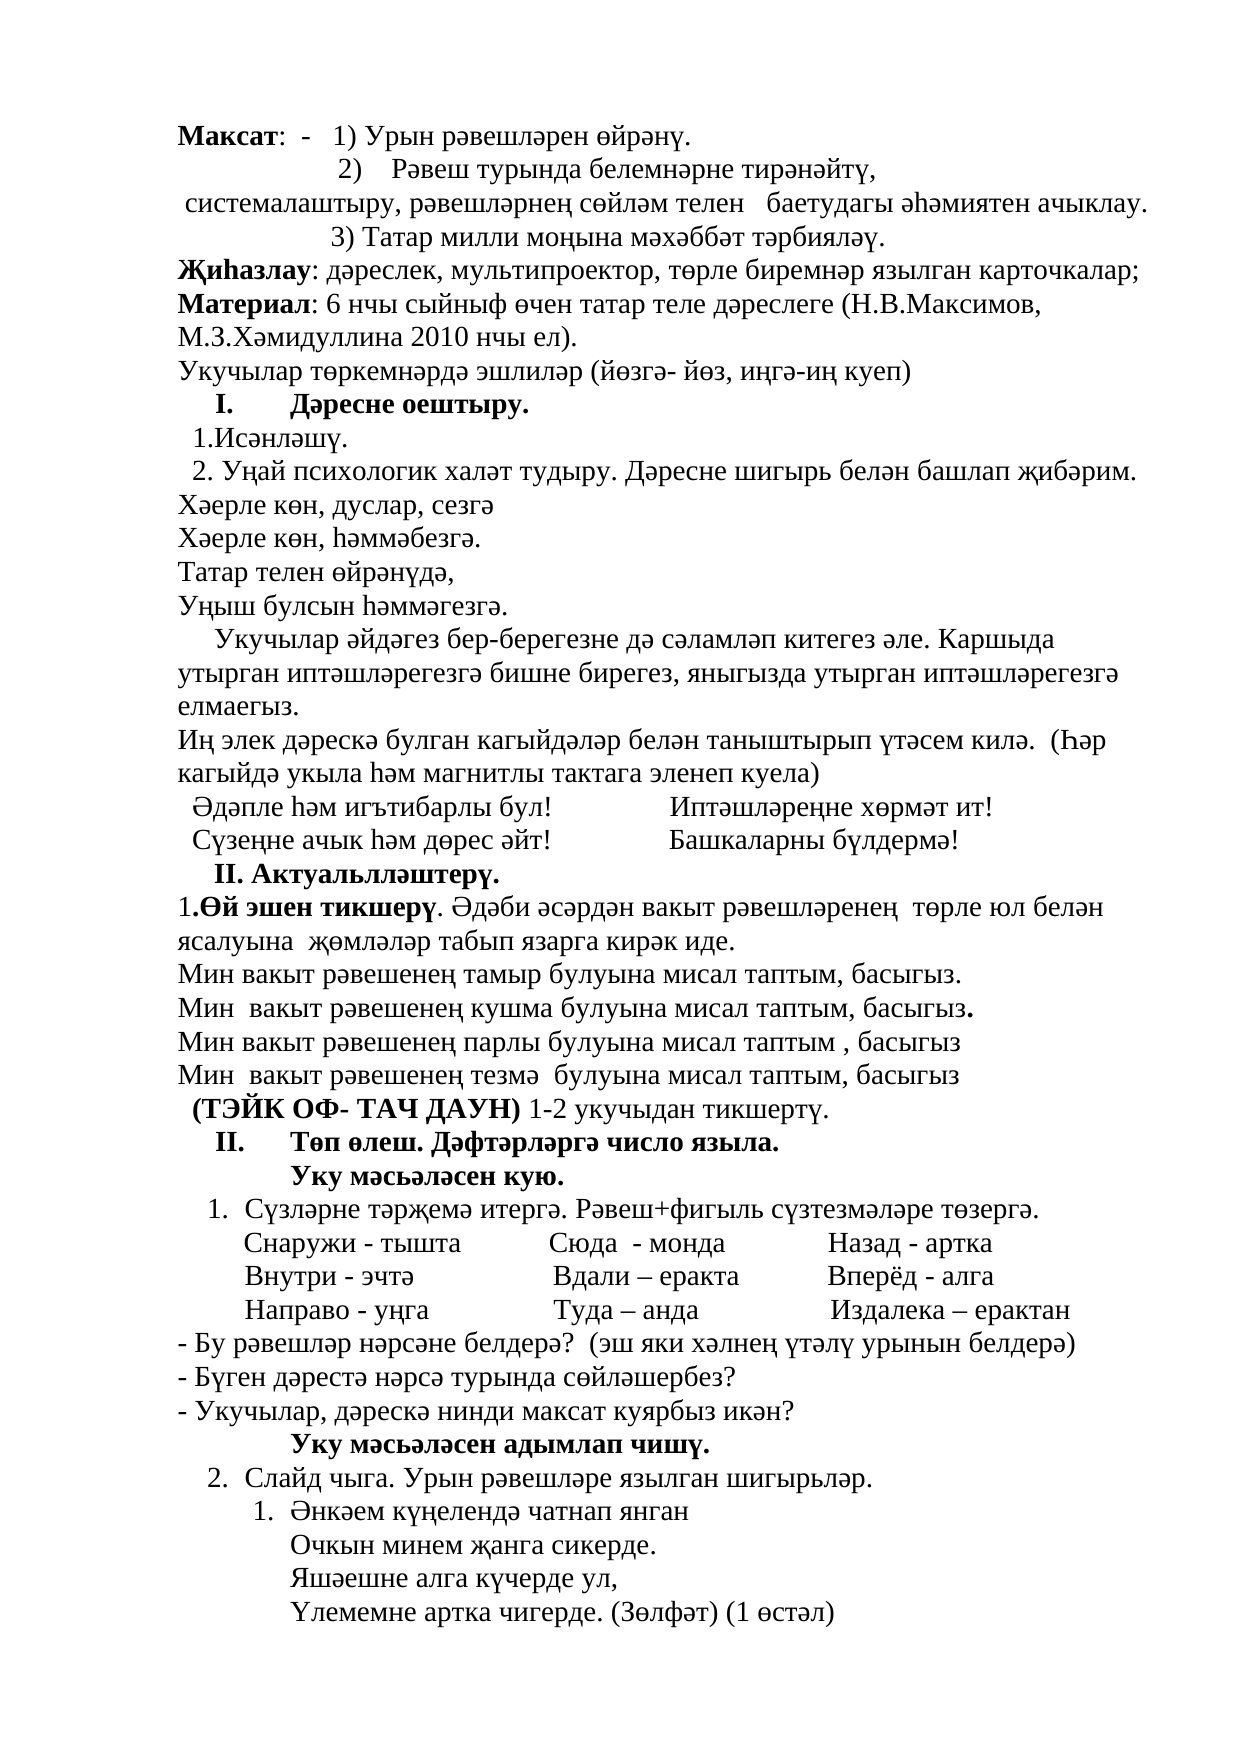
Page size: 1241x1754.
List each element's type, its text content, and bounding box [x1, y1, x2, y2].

list Үлемемне артка чигерде. (Зөлфәт) (1 өстәл) [290, 1594, 1152, 1627]
text системалаштыру, рәвешләрнең сөйләм телен баетудагы әһәмиятен ачыклау. [177, 185, 1152, 219]
text Максат: - 1) Урын рәвешләрен өйрәнү. [177, 118, 1152, 152]
list Төп өлеш. Дәфтәрләргә число языла. [215, 1124, 1152, 1158]
list Слайд чыга. Урын рәвешләре язылган шигырьләр. [207, 1460, 1152, 1493]
list Хәерле көн, дуслар, сезгә [177, 487, 1152, 521]
text Әдәпле һәм игътибарлы бул! Иптәшләреңне хөрмәт ит! [177, 789, 1152, 822]
text - Бу рәвешләр нәрсәне белдерә? (эш яки хәлнең үтәлү урынын белдерә) [177, 1326, 1152, 1359]
list Уку мәсьәләсен кую. [290, 1158, 1152, 1191]
text Иң элек дәрескә булган кагыйдәләр белән таныштырып үтәсем килә. (Һәр кагыйдә укыла һәм магнитлы тактага эленеп куела) [177, 722, 1152, 789]
text 1.Өй эшен тикшерү. Әдәби әсәрдән вакыт рәвешләренең төрле юл белән ясалуына җөмләләр табып язарга кирәк иде. [177, 889, 1152, 957]
text II. Актуальлләштерү. [177, 856, 1152, 889]
list Направо - уңга Туда – анда Издалека – ерактан [244, 1292, 1152, 1326]
text Снаружи - тышта Сюда - монда Назад - артка [207, 1225, 1152, 1258]
text Укучылар төркемнәрдә эшлиләр (йөзгә- йөз, иңгә-иң куеп) [177, 353, 1152, 386]
list Укучылар әйдәгез бер-берегезне дә сәламләп китегез әле. Каршыда утырган иптәшләрегезгә бишне бирегез, яныгызда утырган иптәшләрегезгә елмаегыз. [177, 621, 1152, 722]
text - Бүген дәрестә нәрсә турында сөйләшербез? [177, 1359, 1152, 1393]
list 1.Исәнләшү. [192, 420, 1152, 453]
list Әнкәем күңелендә чатнап янган [252, 1493, 1152, 1527]
text 3) Татар милли моңына мәхәббәт тәрбияләү. [177, 219, 1152, 252]
text Мин вакыт рәвешенең парлы булуына мисал таптым , басыгыз [177, 1024, 1152, 1057]
list 2. Уңай психологик халәт тудыру. Дәресне шигырь белән башлап җибәрим. [177, 453, 1152, 487]
text Материал: 6 нчы сыйныф өчен татар теле дәреслеге (Н.В.Максимов, М.З.Хәмидуллина 2010 нчы ел). [177, 286, 1152, 353]
text - Укучылар, дәрескә нинди максат куярбыз икән? [177, 1393, 1152, 1426]
list Очкын минем җанга сикерде. [290, 1527, 1152, 1560]
list Уку мәсьәләсен адымлап чишү. [290, 1426, 1152, 1460]
list Уңыш булсын һәммәгезгә. [177, 588, 1152, 621]
list Дәресне оештыру. [215, 386, 1152, 420]
text Сүзеңне ачык һәм дөрес әйт! Башкаларны бүлдермә! [177, 822, 1152, 856]
list Татар телен өйрәнүдә, [177, 554, 1152, 588]
text (ТЭЙК ОФ- ТАЧ ДАУН) 1-2 укучыдан тикшертү. [177, 1091, 1152, 1124]
list Яшәешне алга күчерде ул, [290, 1560, 1152, 1594]
list Сүзләрне тәрҗемә итергә. Рәвеш+фигыль сүзтезмәләре төзергә. [207, 1191, 1152, 1225]
text Мин вакыт рәвешенең кушма булуына мисал таптым, басыгыз. [177, 990, 1152, 1024]
list Хәерле көн, һәммәбезгә. [177, 521, 1152, 554]
list Внутри - эчтә Вдали – еракта Вперёд - алга [244, 1258, 1152, 1292]
text 2) Рәвеш турында белемнәрне тирәнәйтү, [177, 152, 1152, 185]
text Җиһазлау: дәреслек, мультипроектор, төрле биремнәр язылган карточкалар; [177, 252, 1152, 286]
text Мин вакыт рәвешенең тезмә булуына мисал таптым, басыгыз [177, 1057, 1152, 1091]
text Мин вакыт рәвешенең тамыр булуына мисал таптым, басыгыз. [177, 957, 1152, 990]
